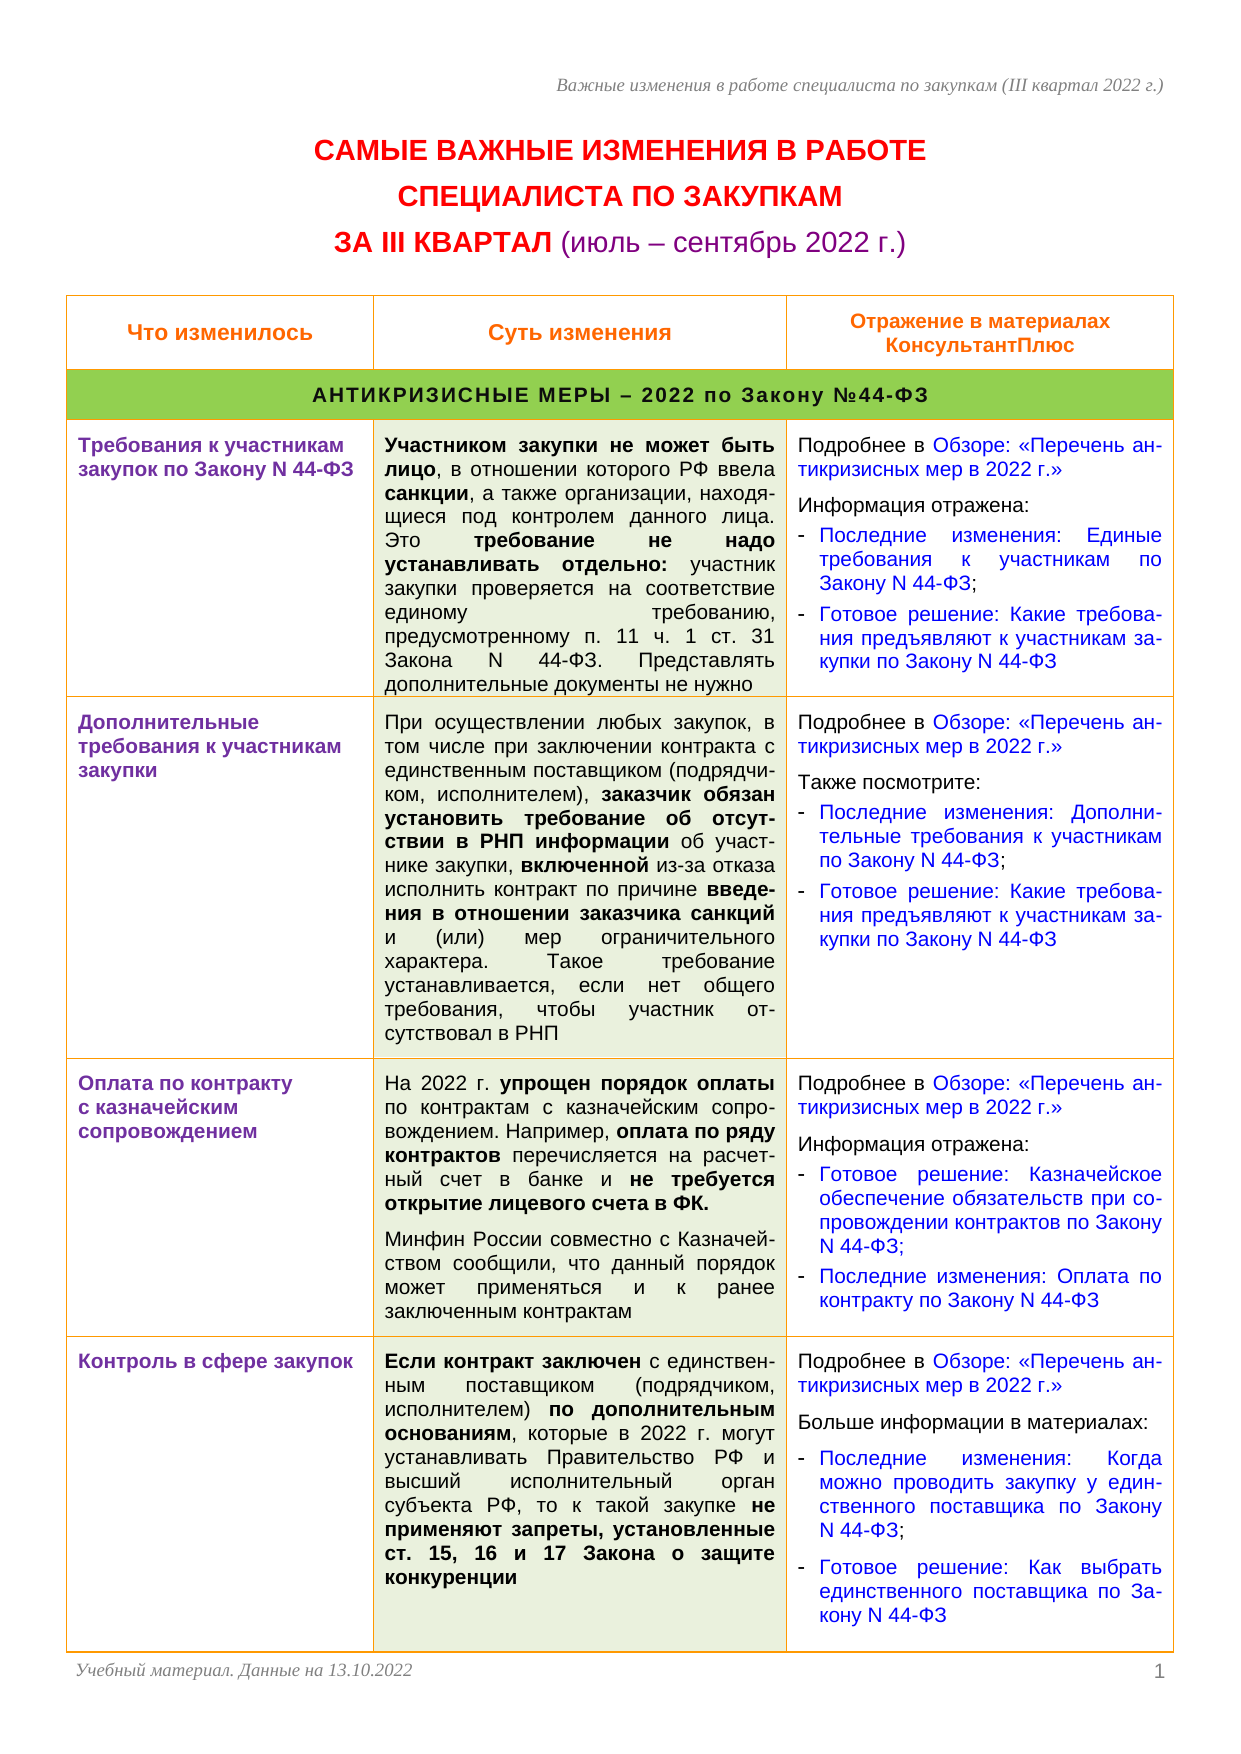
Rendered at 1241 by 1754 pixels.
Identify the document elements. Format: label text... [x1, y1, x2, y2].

table_cell Дополнительные требования к участникам закупки [67, 697, 373, 1057]
table_cell Требования к участникам закупок по Закону N 44-ФЗ [67, 420, 373, 696]
table_cell Оплата по контракту с казначейским сопровождением [67, 1059, 373, 1336]
table_cell АНТИКРИЗИСНЫЕ МЕРЫ – 2022 по Закону №44-ФЗ [67, 370, 1173, 419]
table_cell Подробнее в Обзоре: «Перечень антикризисных мер в 2022 г.» Больше информации в материалах: Последние изменения: Когда можно проводить закупку у единственного поставщика по Закону N 44-ФЗ; Готовое решение: Как выбрать единственного поставщика по Закону N 44-ФЗ [787, 1337, 1173, 1651]
table_cell На 2022 г. упрощен порядок оплаты по контрактам с казначейским сопровождением. Например, оплата по ряду контрактов перечисляется на расчетный счет в банке и не требуется открытие лицевого счета в ФК. Минфин России совместно с Казначейством сообщили, что данный порядок может применяться и к ранее заключенным контрактам [374, 1059, 786, 1336]
table_cell Подробнее в Обзоре: «Перечень антикризисных мер в 2022 г.» Также посмотрите: Последние изменения: Дополнительные требования к участникам по Закону N 44-ФЗ; Готовое решение: Какие требования предъявляют к участникам закупки по Закону N 44-ФЗ [787, 697, 1173, 1057]
table_cell Подробнее в Обзоре: «Перечень антикризисных мер в 2022 г.» Информация отражена: Последние изменения: Единые требования к участникам по Закону N 44-ФЗ; Готовое решение: Какие требования предъявляют к участникам закупки по Закону N 44-ФЗ [787, 420, 1173, 696]
table_cell Контроль в сфере закупок [67, 1337, 373, 1651]
table_cell Подробнее в Обзоре: «Перечень антикризисных мер в 2022 г.» Информация отражена: Готовое решение: Казначейское обеспечение обязательств при сопровождении контрактов по Закону N 44-ФЗ; Последние изменения: Оплата по контракту по Закону N 44-ФЗ [787, 1059, 1173, 1336]
text ЗА III КВАРТАЛ (июль – сентябрь 2022 г.) [75, 225, 1165, 258]
text САМЫЕ ВАЖНЫЕ ИЗМЕНЕНИЯ В РАБОТЕ [75, 133, 1165, 166]
table_cell Если контракт заключен с единственным поставщиком (подрядчиком, исполнителем) по дополнительным основаниям, которые в 2022 г. могут устанавливать Правительство РФ и высший исполнительный орган субъекта РФ, то к такой закупке не применяют запреты, установленные ст. 15, 16 и 17 Закона о защите конкуренции [374, 1337, 786, 1651]
table_header Что изменилось [67, 296, 373, 369]
table_cell При осуществлении любых закупок, в том числе при заключении контракта с единственным поставщиком (подрядчиком, исполнителем), заказчик обязан установить требование об отсутствии в РНП информации об участнике закупки, включенной из-за отказа исполнить контракт по причине введения в отношении заказчика санкций и (или) мер ограничительного характера. Такое требование устанавливается, если нет общего требования, чтобы участник отсутствовал в РНП [374, 697, 786, 1057]
table_header Отражение в материалах КонсультантПлюс [787, 296, 1173, 369]
table_cell Участником закупки не может быть лицо, в отношении которого РФ ввела санкции, а также организации, находящиеся под контролем данного лица. Это требование не надо устанавливать отдельно: участник закупки проверяется на соответствие единому требованию, предусмотренному п. 11 ч. 1 ст. 31 Закона N 44-ФЗ. Представлять дополнительные документы не нужно [374, 420, 786, 696]
table_header Суть изменения [374, 296, 786, 369]
text СПЕЦИАЛИСТА ПО ЗАКУПКАМ [75, 179, 1165, 212]
